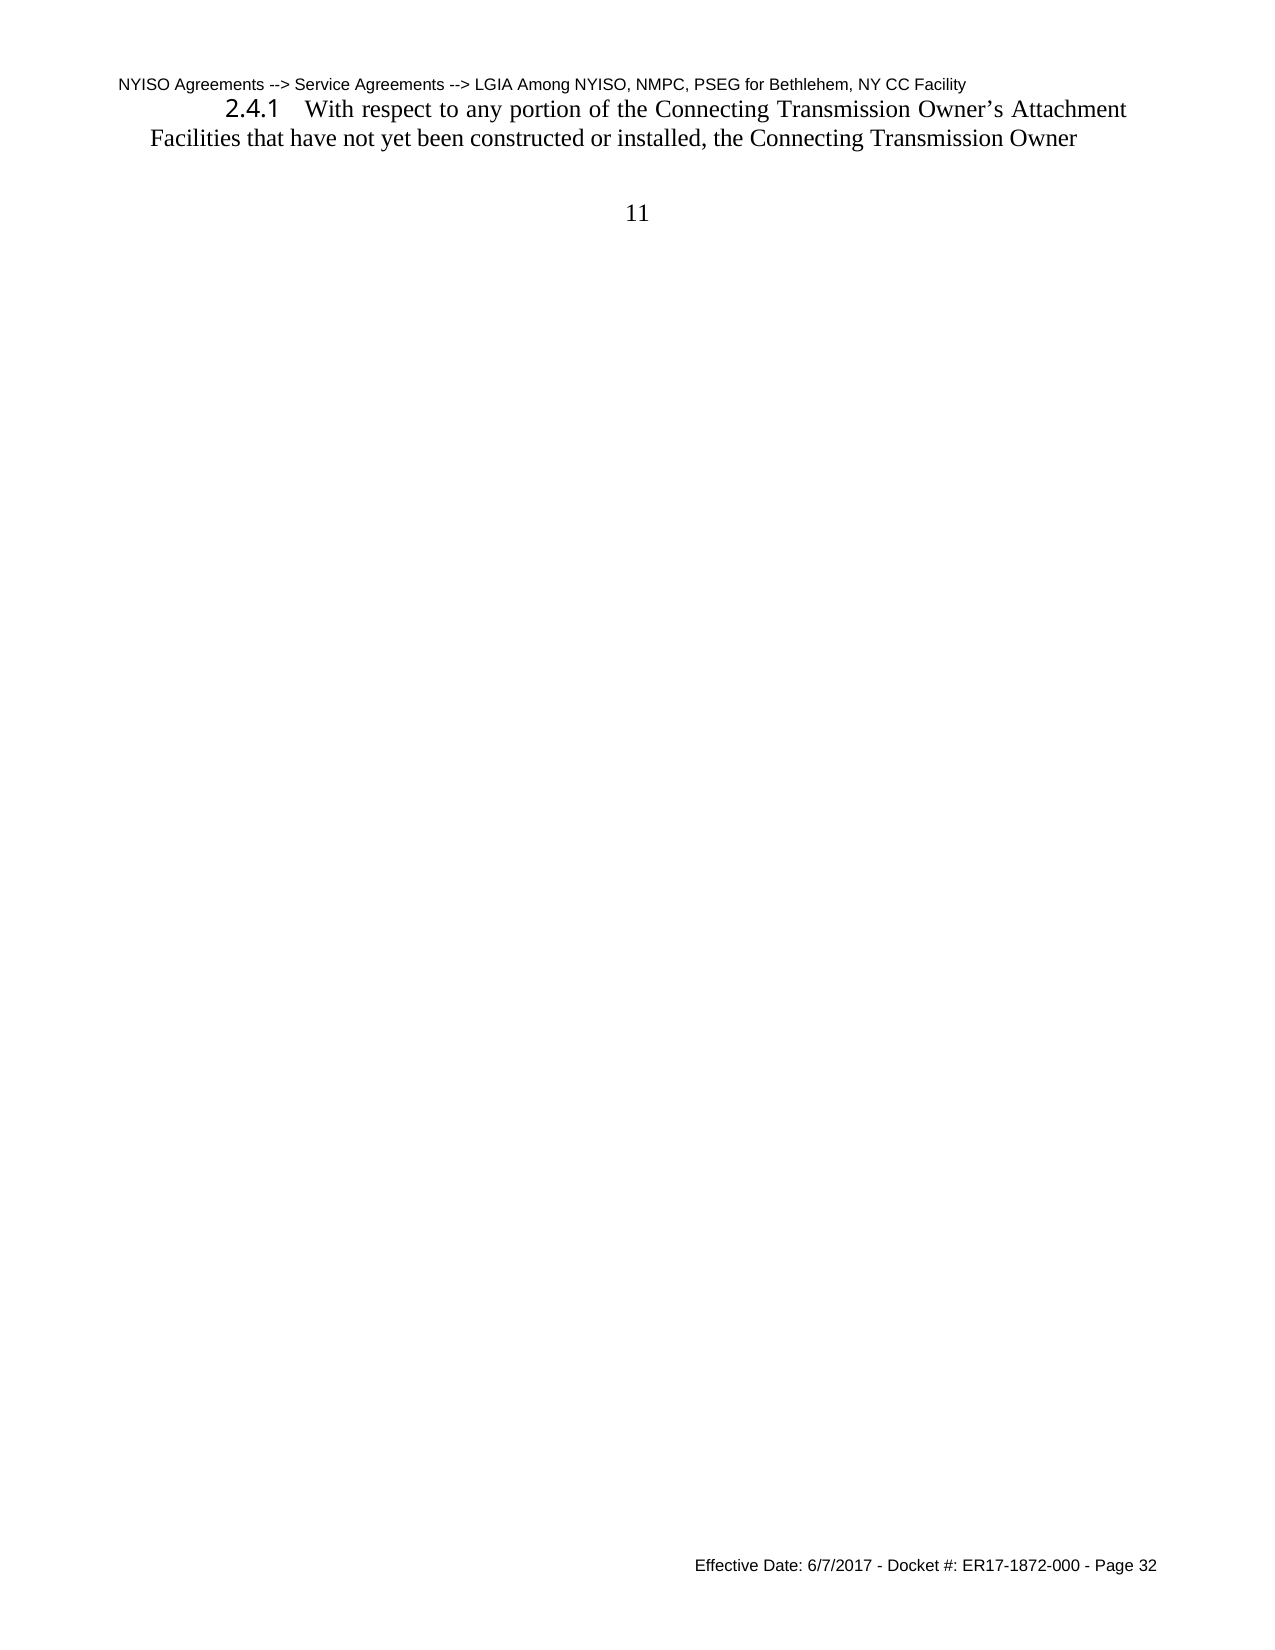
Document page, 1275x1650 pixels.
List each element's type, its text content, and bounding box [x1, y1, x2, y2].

text 11 [625, 199, 1275, 227]
text 2.4.1 With respect to any portion of the Connecting Transmission Owner’s Attachment Facilities that have not yet been constructed or installed, the Connecting Transmission Owner [150, 94, 1135, 152]
